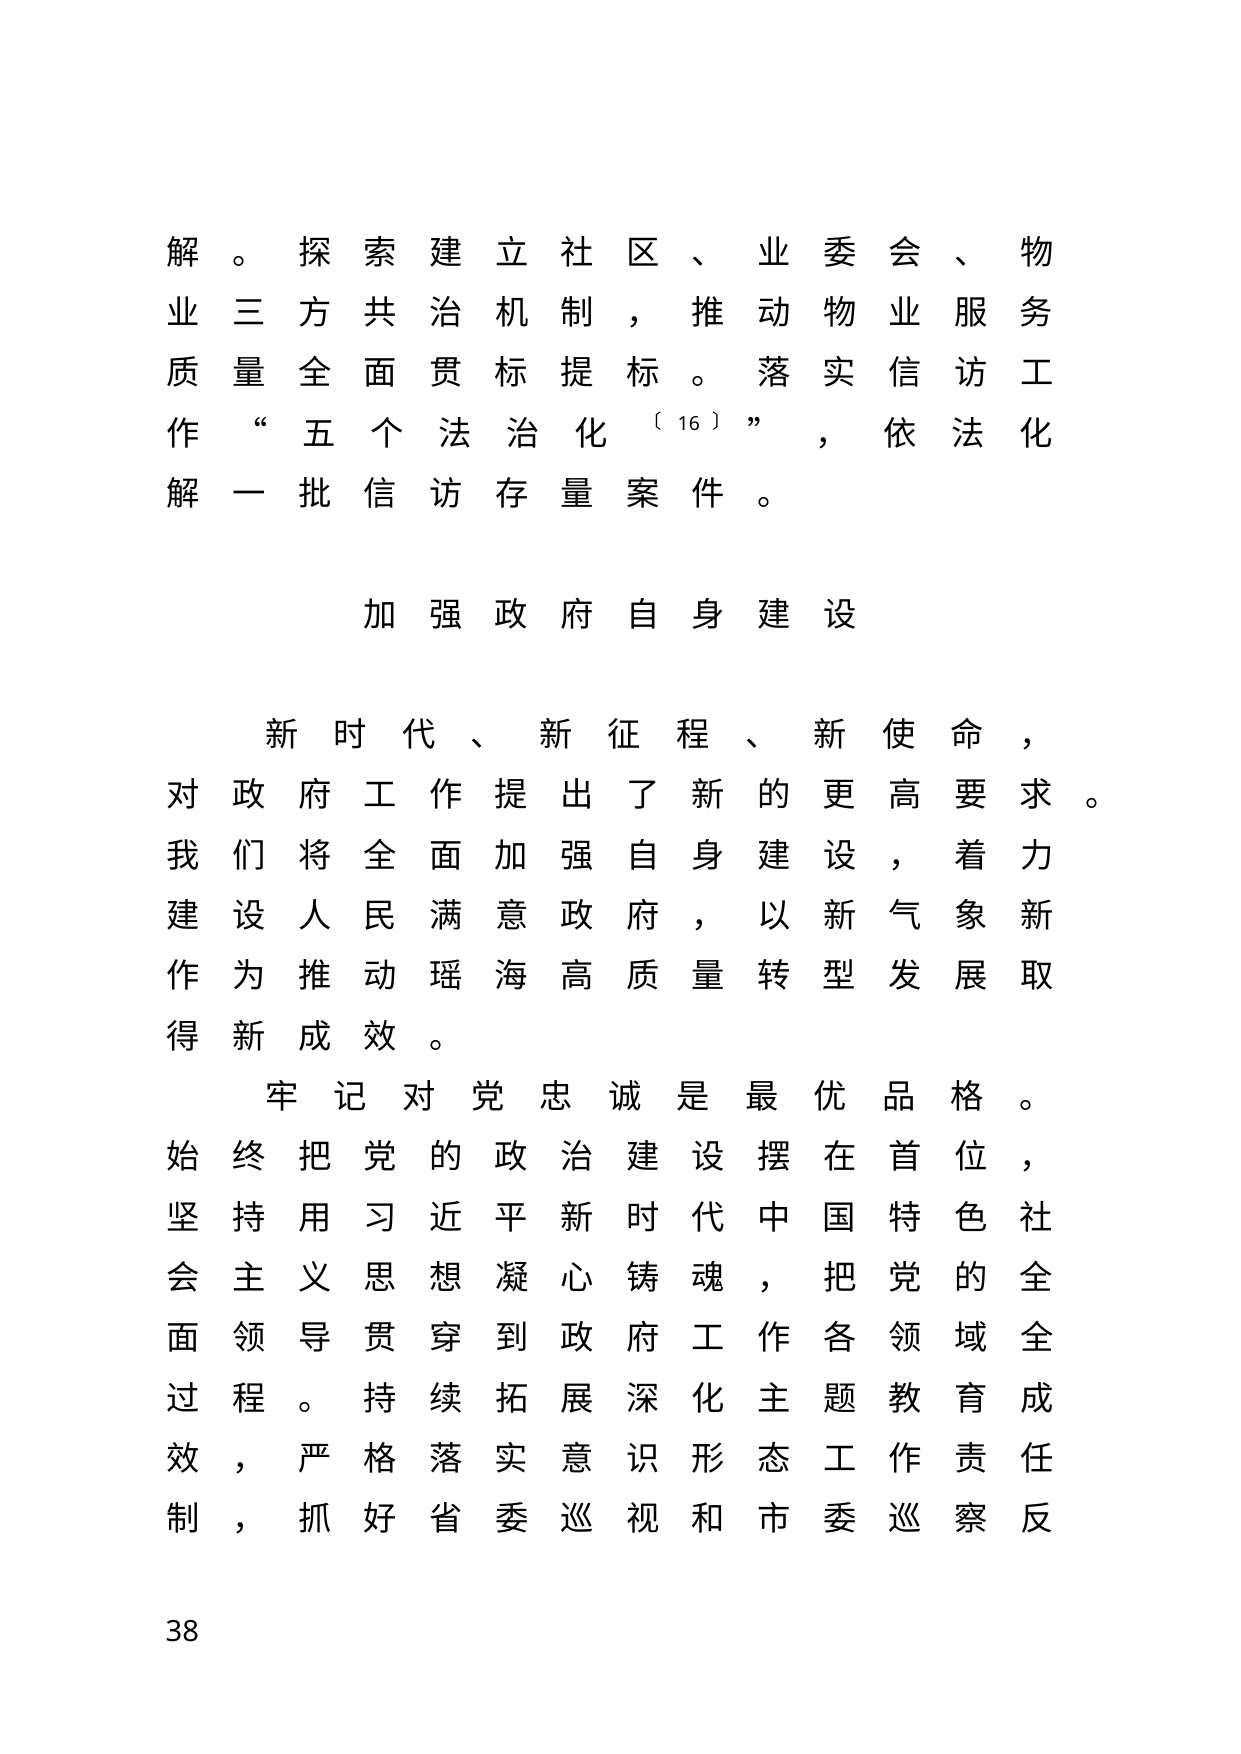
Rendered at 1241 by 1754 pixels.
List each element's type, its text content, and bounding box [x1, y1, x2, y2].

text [167, 1064, 1085, 1546]
subtitle 加强政府自身建设 [167, 581, 1085, 642]
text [167, 219, 1085, 521]
text 新时代、新征程、新使命，对政府工作提出了新的更高要求。我们将全面加强自身建设，着力建设人民满意政府，以新气象新作为推动瑶海高质量转型发展取得新成效。 [167, 702, 1085, 1064]
